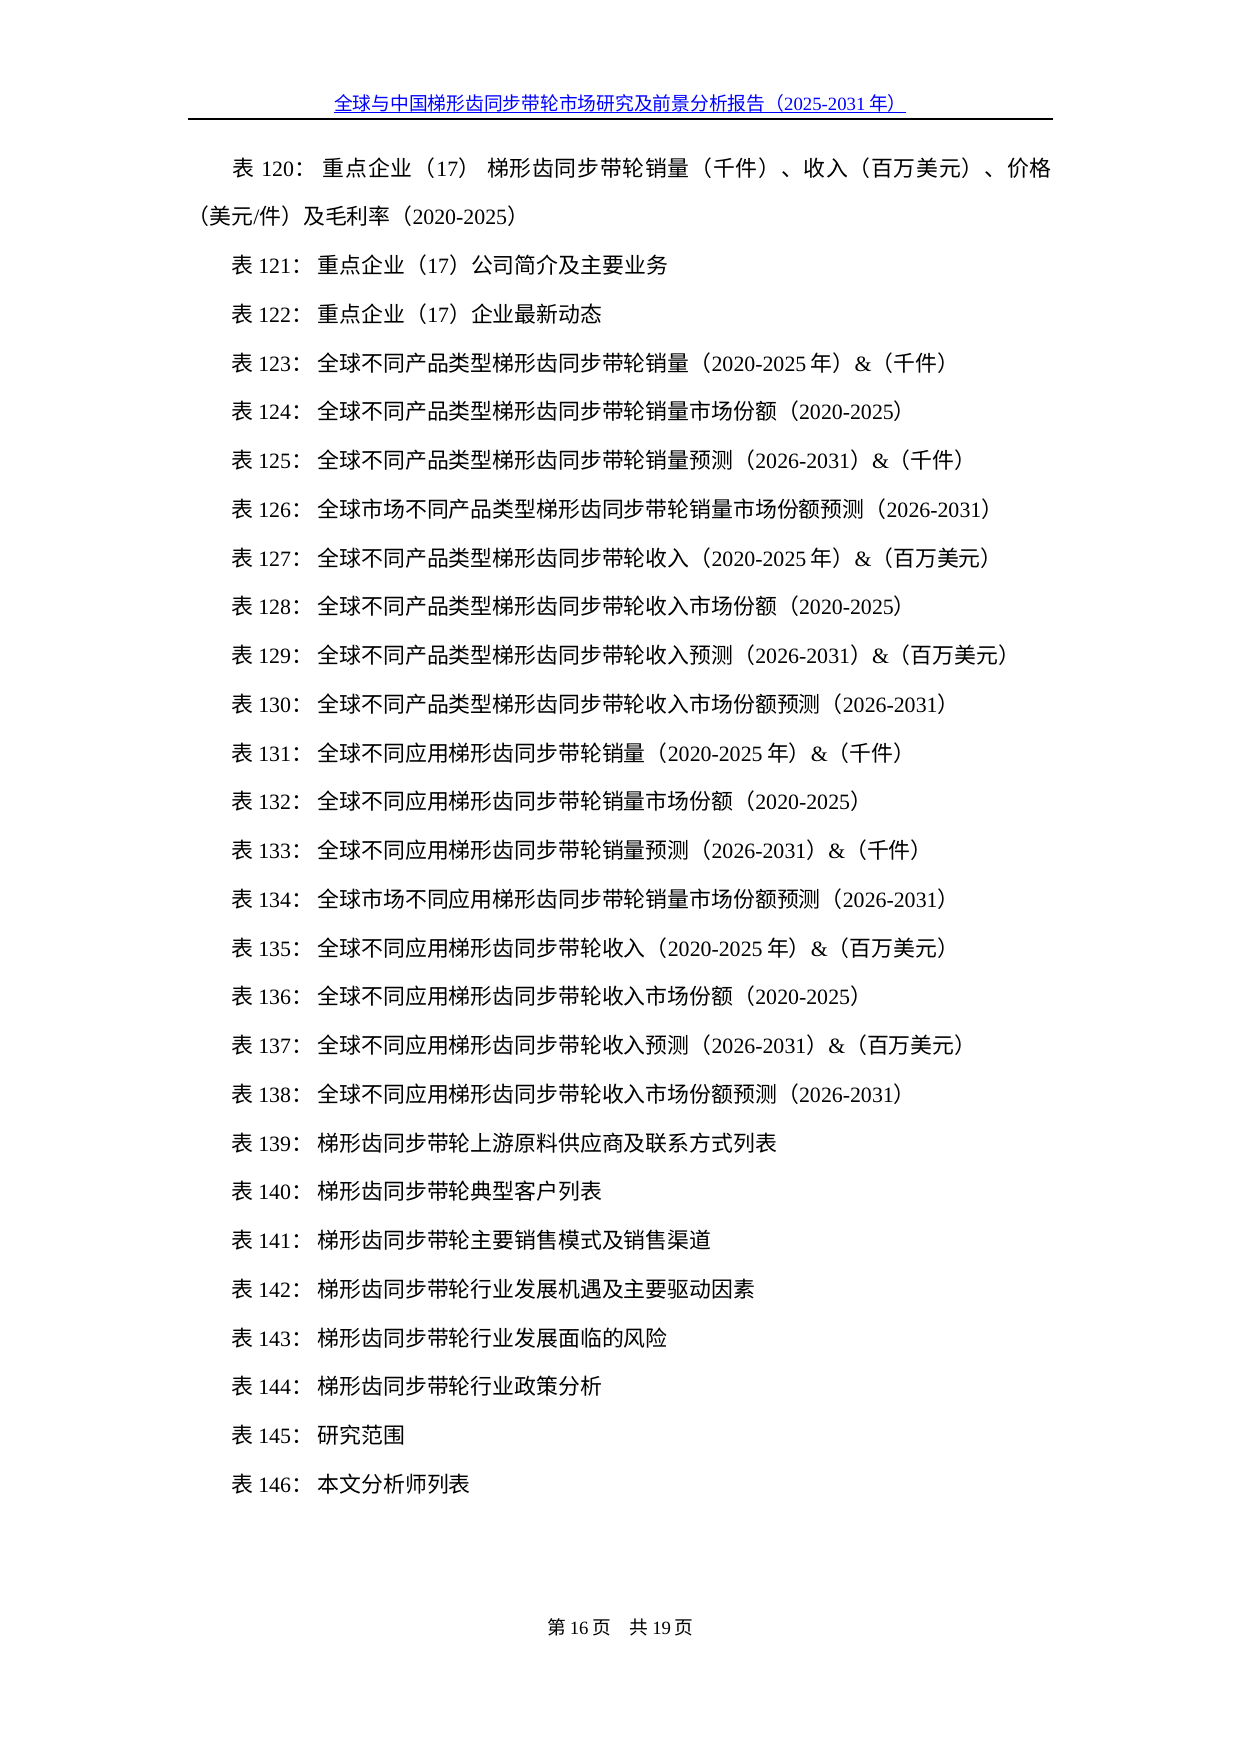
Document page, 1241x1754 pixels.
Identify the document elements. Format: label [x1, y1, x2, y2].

text [187, 150, 1053, 1499]
